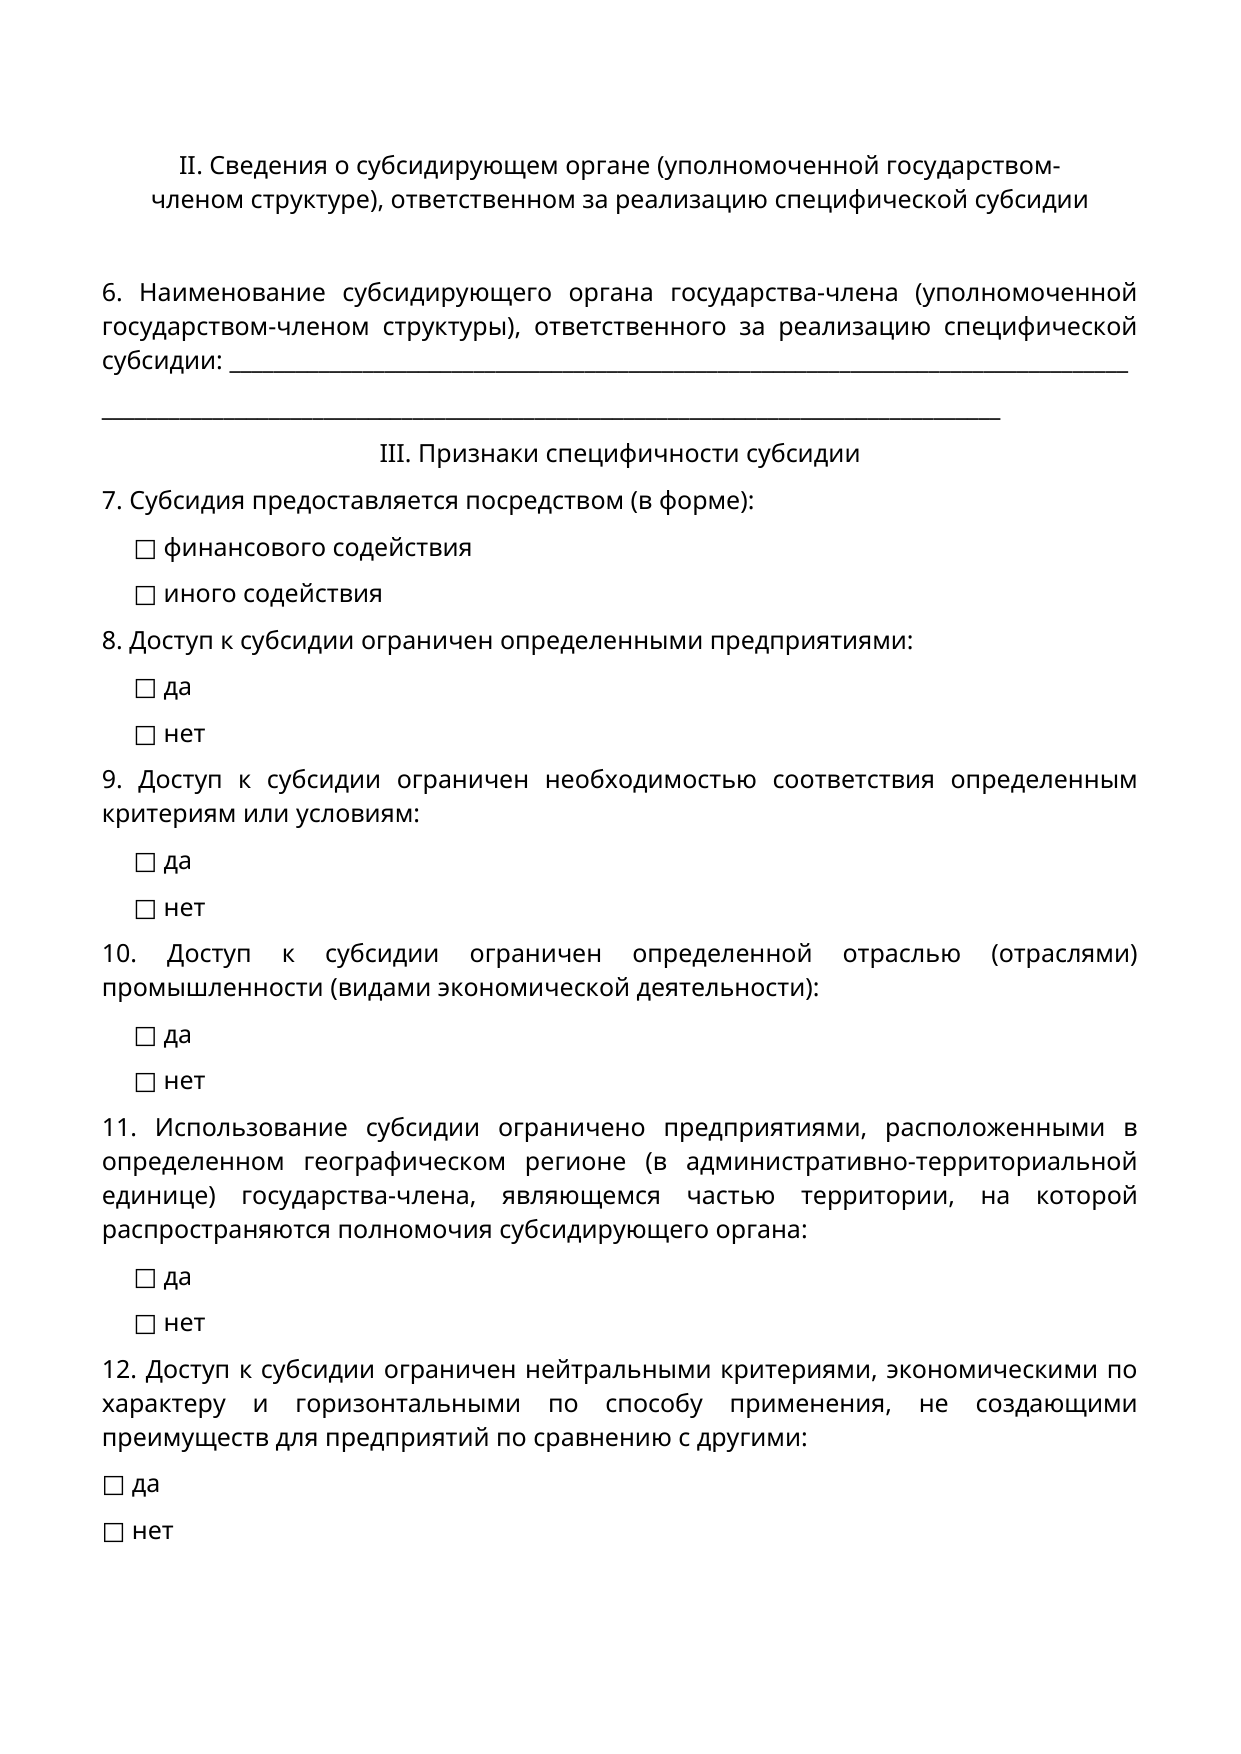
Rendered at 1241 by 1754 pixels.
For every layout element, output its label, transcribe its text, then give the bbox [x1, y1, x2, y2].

table_cell 7. Субсидия предоставляется посредством (в форме): □ финансового содействия □ иного содействия [101, 483, 1139, 622]
table_cell 8. Доступ к субсидии ограничен определенными предприятиями: □ да □ нет [101, 623, 1139, 762]
table_cell 9. Доступ к субсидии ограничен необходимостью соответствия определенным критериям или условиям: □ да □ нет [101, 762, 1139, 936]
text II. Сведения о субсидирующем органе (уполномоченной государством-членом структуре), ответственном за реализацию специфической субсидии [148, 148, 1092, 216]
table_cell 12. Доступ к субсидии ограничен нейтральными критериями, экономическими по характеру и горизонтальными по способу применения, не создающими преимуществ для предприятий по сравнению с другими: □ да □ нет [101, 1351, 1139, 1559]
table_cell 10. Доступ к субсидии ограничен определенной отраслью (отраслями) промышленности (видами экономической деятельности): □ да □ нет [101, 936, 1139, 1109]
table_cell 11. Использование субсидии ограничено предприятиями, расположенными в определенном географическом регионе (в административно-территориальной единице) государства-члена, являющемся частью территории, на которой распространяются полномочия субсидирующего органа: □ да □ нет [101, 1110, 1139, 1351]
table_cell III. Признаки специфичности субсидии [101, 436, 1139, 483]
table_header 6. Наименование субсидирующего органа государства-члена (уполномоченной государством-членом структуры), ответственного за реализацию специфической субсидии: _________________________________________________________________________________ _________________________________________________________________________________ [101, 275, 1139, 436]
